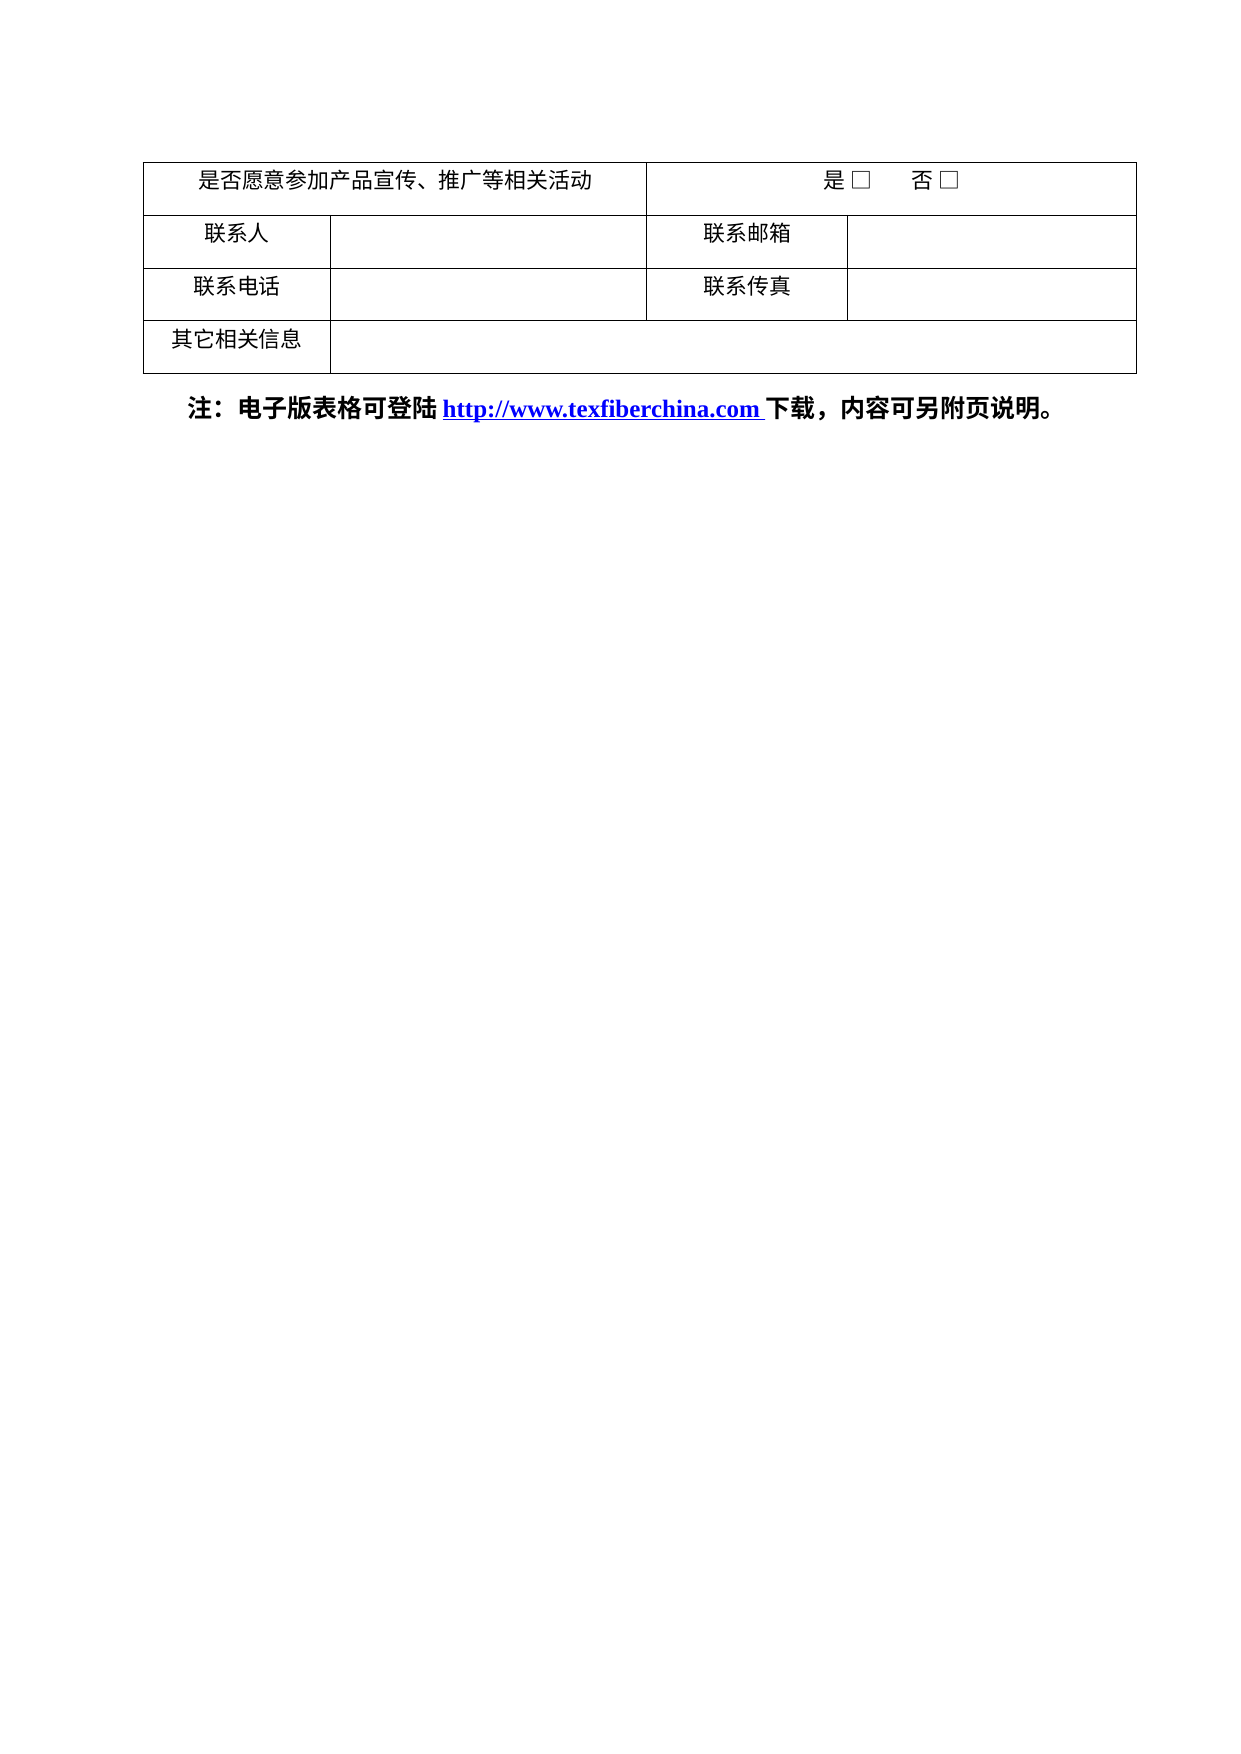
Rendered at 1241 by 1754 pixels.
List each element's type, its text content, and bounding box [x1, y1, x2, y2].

table_cell 联系邮箱 [647, 216, 847, 267]
text 注：电子版表格可登陆http://www.texfiberchina.com下载，内容可另附页说明。 [187, 374, 1053, 439]
table_cell [331, 269, 646, 320]
table_cell [848, 216, 1136, 267]
table_cell 是否愿意参加产品宣传、推广等相关活动 [144, 163, 646, 215]
table_cell 联系人 [144, 216, 330, 267]
table_cell 其它相关信息 [144, 321, 330, 373]
table_cell 联系传真 [647, 269, 847, 320]
table_cell 是 □ 否 □ [647, 163, 1136, 215]
table_cell [331, 321, 1136, 373]
table_cell 联系电话 [144, 269, 330, 320]
table_cell [848, 269, 1136, 320]
table_cell [331, 216, 646, 267]
